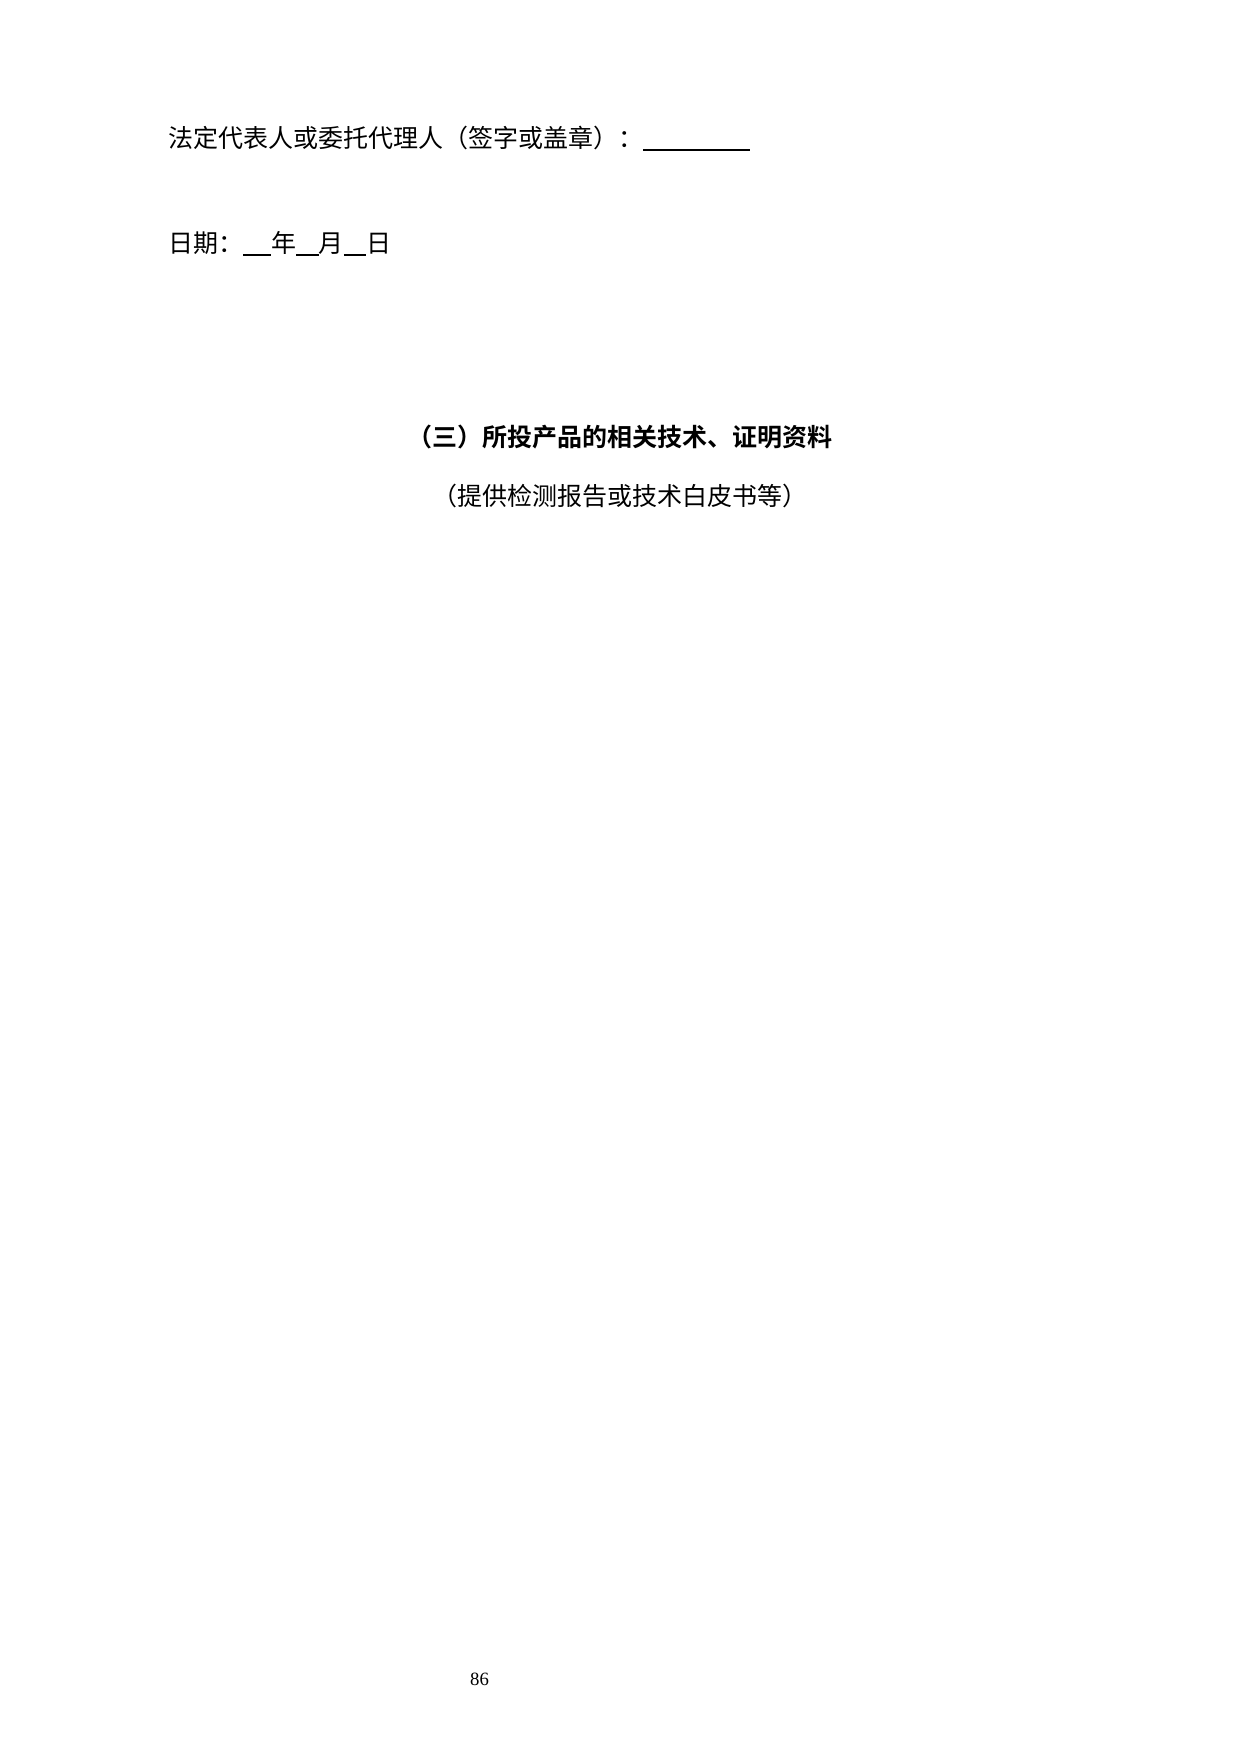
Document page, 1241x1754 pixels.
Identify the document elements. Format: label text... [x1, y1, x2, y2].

text 法定代表人或委托代理人（签字或盖章）： [118, 118, 1122, 154]
text 日期： 年 月 日 [118, 223, 1122, 260]
text （提供检测报告或技术白皮书等） [118, 472, 1122, 514]
subtitle （三）所投产品的相关技术、证明资料 [118, 418, 1122, 454]
